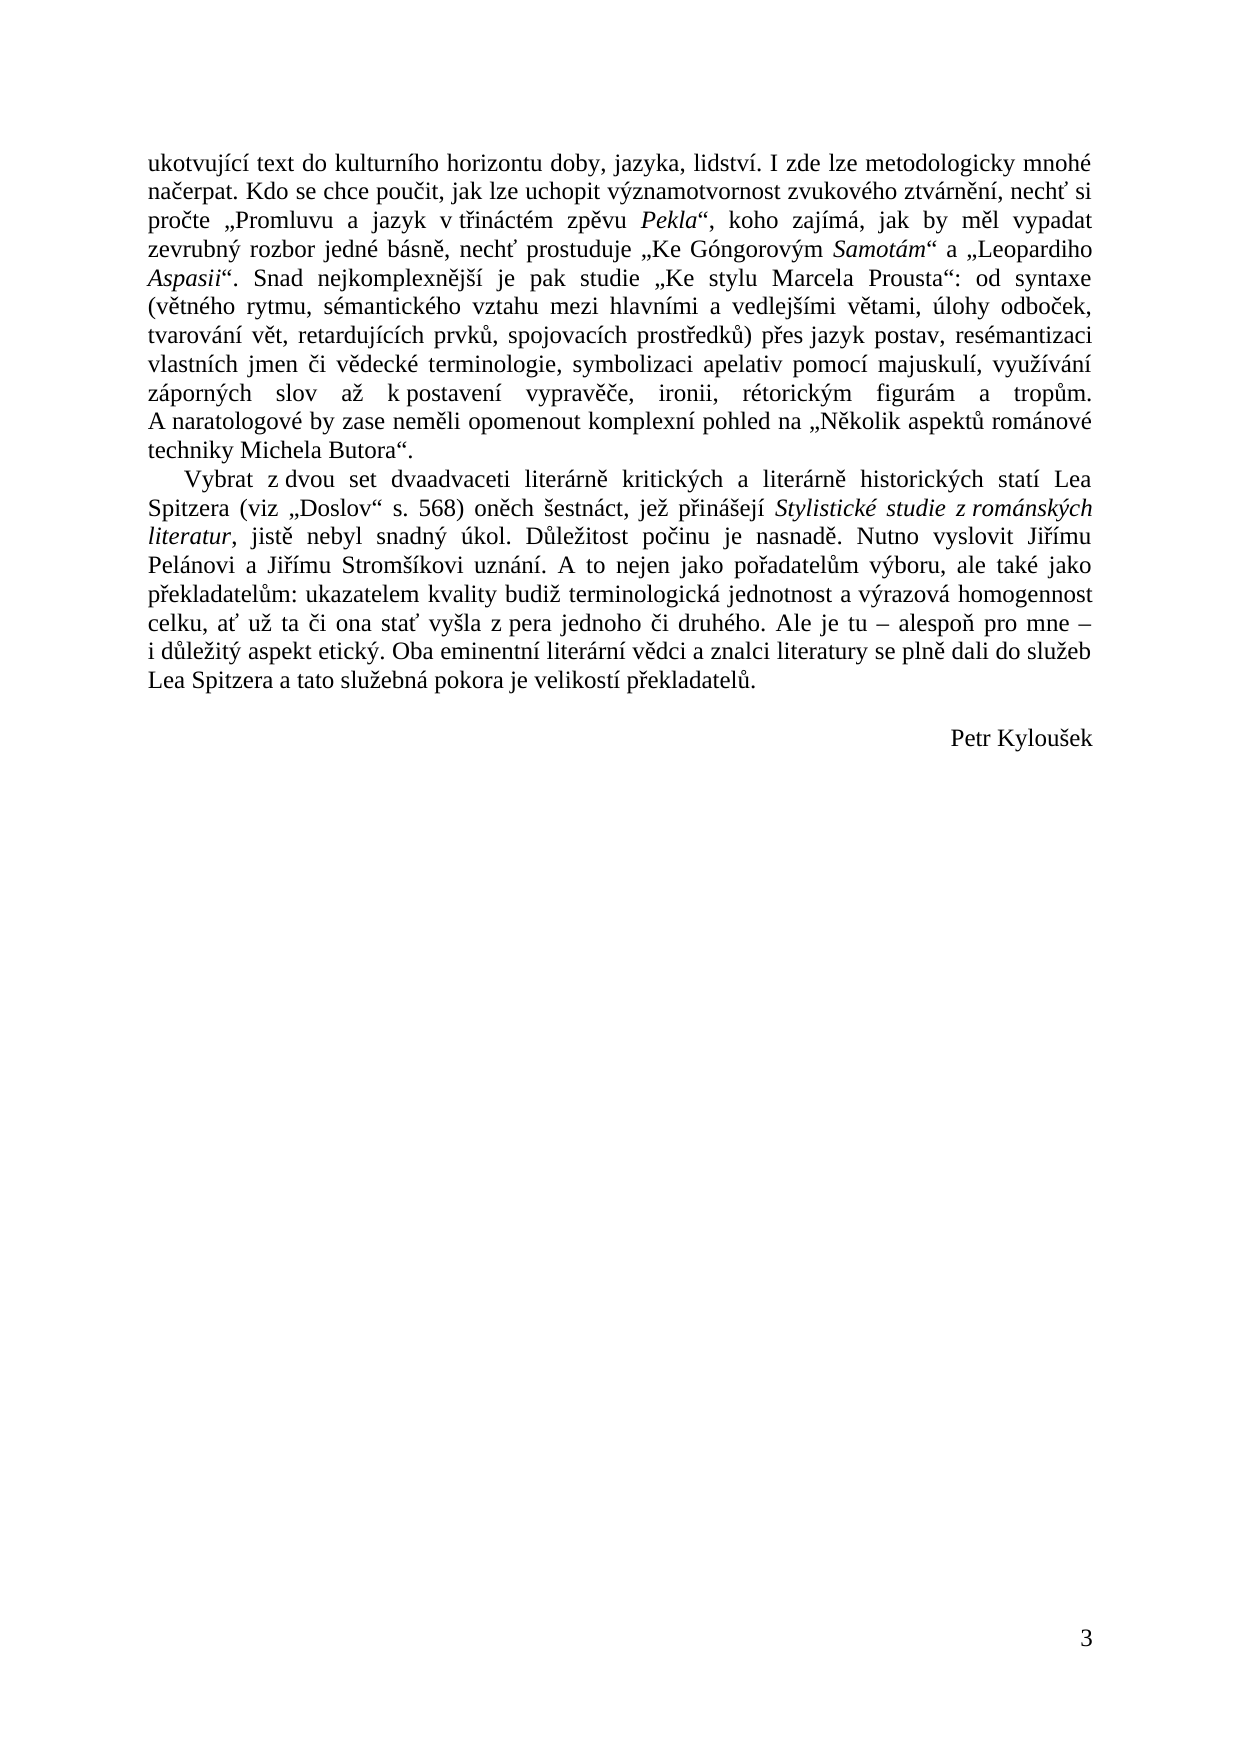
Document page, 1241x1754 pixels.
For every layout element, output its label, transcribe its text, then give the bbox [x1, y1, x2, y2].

text Vybrat z dvou set dvaadvaceti literárně kritických a literárně historických statí Lea Spitzera (viz „Doslov“ s. 568) oněch šestnáct, jež přinášejí Stylistické studie z románských literatur, jistě nebyl snadný úkol. Důležitost počinu je nasnadě. Nutno vyslovit Jiřímu Pelánovi a Jiřímu Stromšíkovi uznání. A to nejen jako pořadatelům výboru, ale také jako překladatelům: ukazatelem kvality budiž terminologická jednotnost a výrazová homogennost celku, ať už ta či ona stať vyšla z pera jednoho či druhého. Ale je tu – alespoň pro mne – i důležitý aspekt etický. Oba eminentní literární vědci a znalci literatury se plně dali do služeb Lea Spitzera a tato služebná pokora je velikostí překladatelů. [148, 464, 1093, 694]
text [148, 148, 1093, 464]
text Petr Kyloušek [148, 723, 1093, 751]
